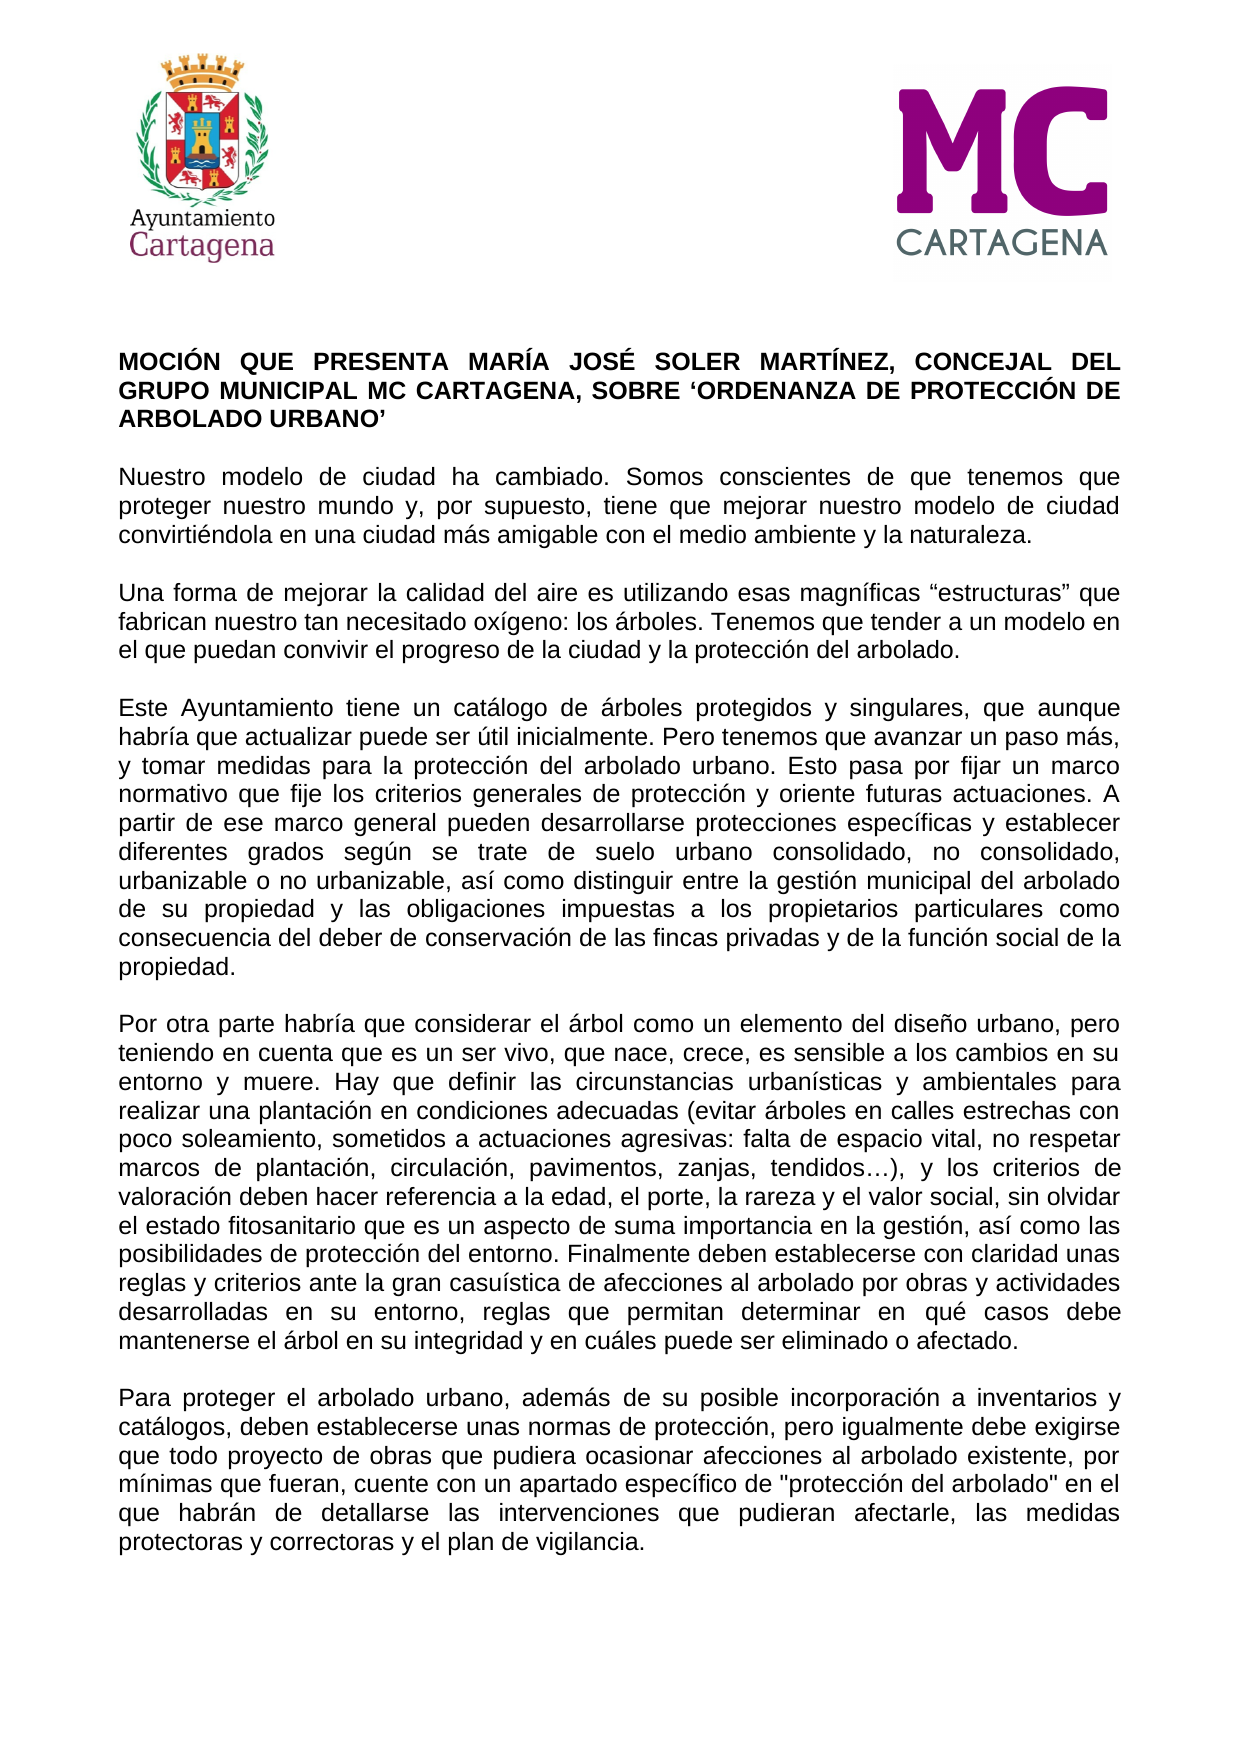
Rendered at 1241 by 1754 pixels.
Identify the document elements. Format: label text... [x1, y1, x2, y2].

picture [123, 46, 1112, 282]
text MOCIÓN QUE PRESENTA MARÍA JOSÉ SOLER MARTÍNEZ, CONCEJAL DEL GRUPO MUNICIPAL MC CARTAGENA, SOBRE ‘ORDENANZA DE PROTECCIÓN DE ARBOLADO URBANO’ [118, 347, 1122, 433]
text Una forma de mejorar la calidad del aire es utilizando esas magníficas “estructuras” que fabrican nuestro tan necesitado oxígeno: los árboles. Tenemos que tender a un modelo en el que puedan convivir el progreso de la ciudad y la protección del arbolado. [118, 578, 1122, 664]
text Para proteger el arbolado urbano, además de su posible incorporación a inventarios y catálogos, deben establecerse unas normas de protección, pero igualmente debe exigirse que todo proyecto de obras que pudiera ocasionar afecciones al arbolado existente, por mínimas que fueran, cuente con un apartado específico de "protección del arbolado" en el que habrán de detallarse las intervenciones que pudieran afectarle, las medidas protectoras y correctoras y el plan de vigilancia. [118, 1383, 1122, 1556]
text Nuestro modelo de ciudad ha cambiado. Somos conscientes de que tenemos que proteger nuestro mundo y, por supuesto, tiene que mejorar nuestro modelo de ciudad convirtiéndola en una ciudad más amigable con el medio ambiente y la naturaleza. [118, 462, 1122, 548]
text Por otra parte habría que considerar el árbol como un elemento del diseño urbano, pero teniendo en cuenta que es un ser vivo, que nace, crece, es sensible a los cambios en su entorno y muere. Hay que definir las circunstancias urbanísticas y ambientales para realizar una plantación en condiciones adecuadas (evitar árboles en calles estrechas con poco soleamiento, sometidos a actuaciones agresivas: falta de espacio vital, no respetar marcos de plantación, circulación, pavimentos, zanjas, tendidos…), y los criterios de valoración deben hacer referencia a la edad, el porte, la rareza y el valor social, sin olvidar el estado fitosanitario que es un aspecto de suma importancia en la gestión, así como las posibilidades de protección del entorno. Finalmente deben establecerse con claridad unas reglas y criterios ante la gran casuística de afecciones al arbolado por obras y actividades desarrolladas en su entorno, reglas que permitan determinar en qué casos debe mantenerse el árbol en su integridad y en cuáles puede ser eliminado o afectado. [118, 1009, 1122, 1354]
text Este Ayuntamiento tiene un catálogo de árboles protegidos y singulares, que aunque habría que actualizar puede ser útil inicialmente. Pero tenemos que avanzar un paso más, y tomar medidas para la protección del arbolado urbano. Esto pasa por fijar un marco normativo que fije los criterios generales de protección y oriente futuras actuaciones. A partir de ese marco general pueden desarrollarse protecciones específicas y establecer diferentes grados según se trate de suelo urbano consolidado, no consolidado, urbanizable o no urbanizable, así como distinguir entre la gestión municipal del arbolado de su propiedad y las obligaciones impuestas a los propietarios particulares como consecuencia del deber de conservación de las fincas privadas y de la función social de la propiedad. [118, 693, 1122, 981]
